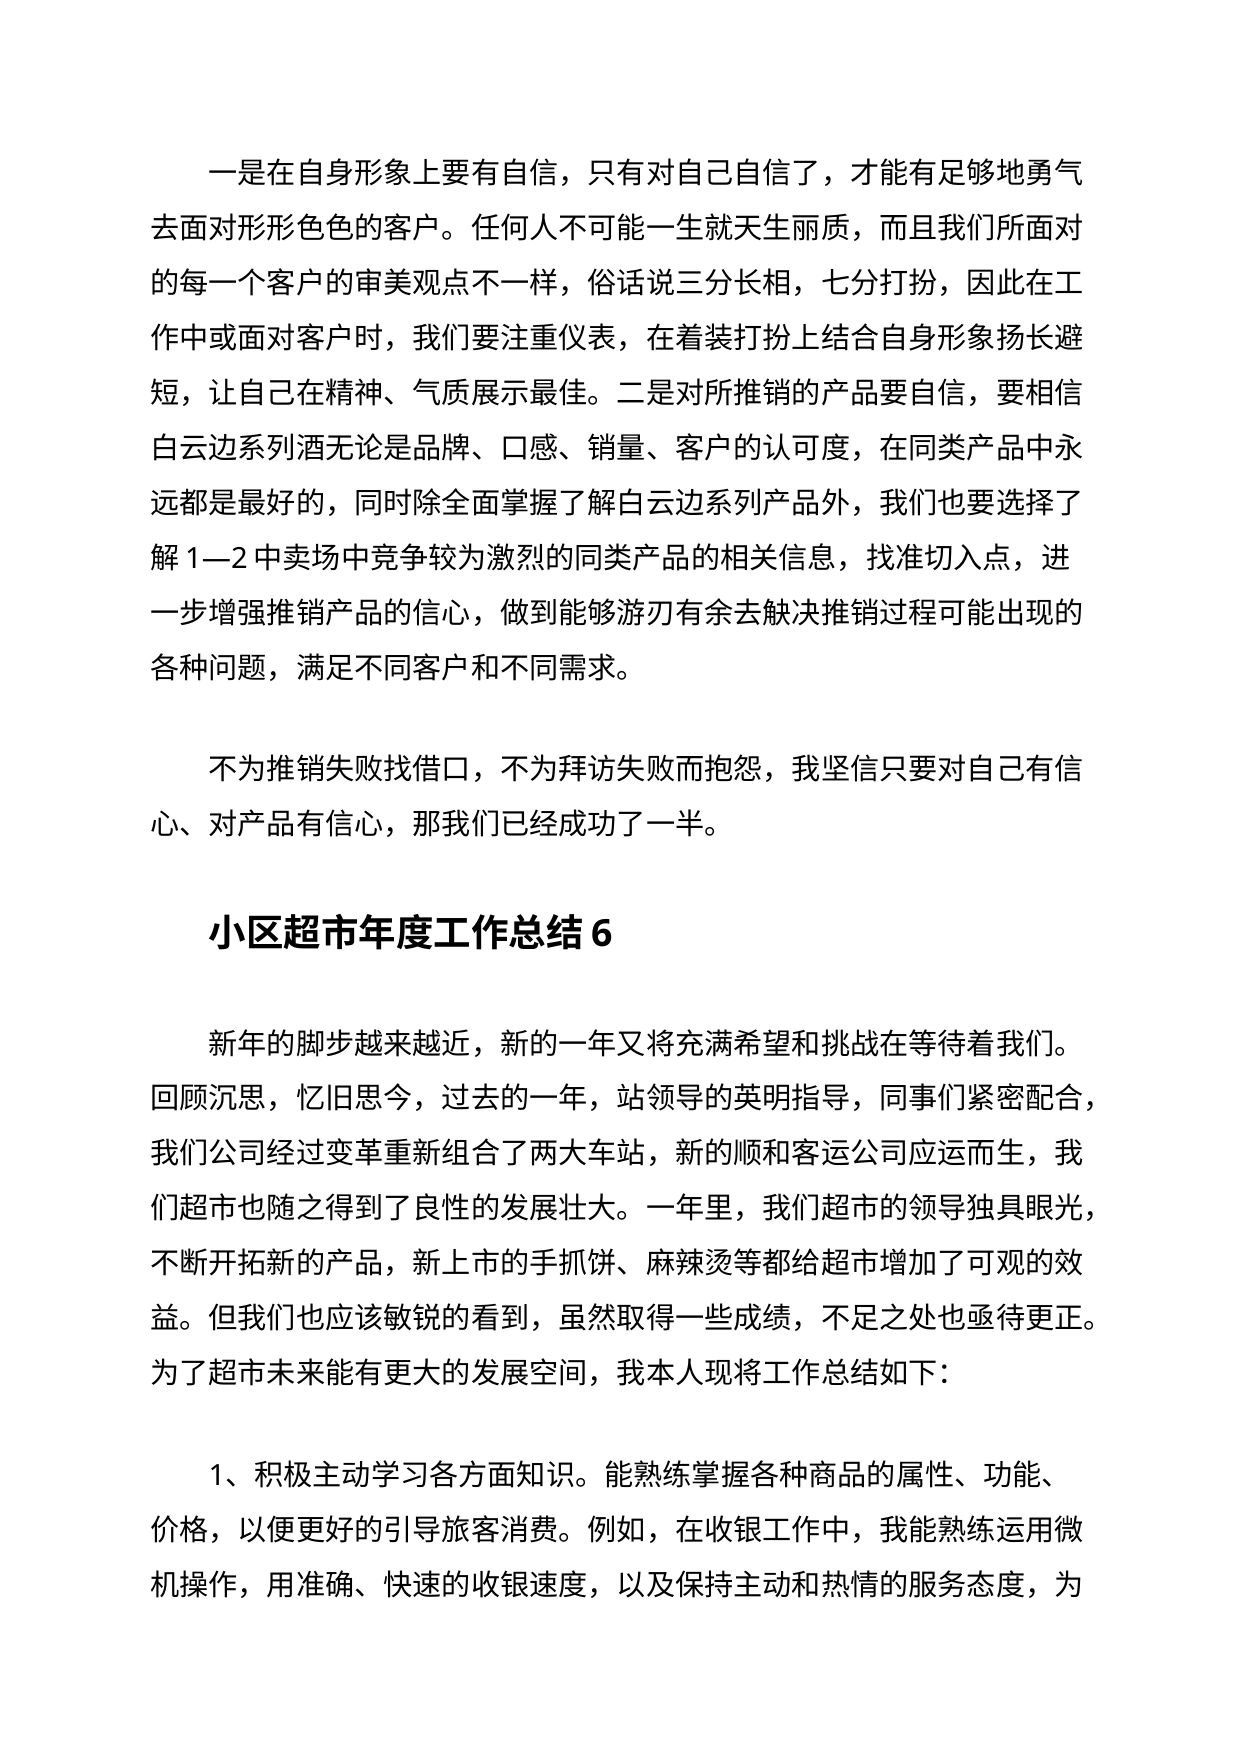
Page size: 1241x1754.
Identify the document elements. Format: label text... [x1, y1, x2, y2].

text 不为推销失败找借口，不为拜访失败而抱怨，我坚信只要对自己有信心、对产品有信心，那我们已经成功了一半。 [150, 746, 1090, 843]
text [150, 1451, 1090, 1603]
text 新年的脚步越来越近，新的一年又将充满希望和挑战在等待着我们。回顾沉思，忆旧思今，过去的一年，站领导的英明指导，同事们紧密配合，我们公司经过变革重新组合了两大车站，新的顺和客运公司应运而生，我们超市也随之得到了良性的发展壮大。一年里，我们超市的领导独具眼光，不断开拓新的产品，新上市的手抓饼、麻辣烫等都给超市增加了可观的效益。但我们也应该敏锐的看到，虽然取得一些成绩，不足之处也亟待更正。为了超市未来能有更大的发展空间，我本人现将工作总结如下： [150, 1020, 1090, 1392]
text 一是在自身形象上要有自信，只有对自己自信了，才能有足够地勇气去面对形形色色的客户。任何人不可能一生就天生丽质，而且我们所面对的每一个客户的审美观点不一样，俗话说三分长相，七分打扮，因此在工作中或面对客户时，我们要注重仪表，在着装打扮上结合自身形象扬长避短，让自己在精神、气质展示最佳。二是对所推销的产品要自信，要相信白云边系列酒无论是品牌、口感、销量、客户的认可度，在同类产品中永远都是最好的，同时除全面掌握了解白云边系列产品外，我们也要选择了解1—2中卖场中竞争较为激烈的同类产品的相关信息，找准切入点，进一步增强推销产品的信心，做到能够游刃有余去觖决推销过程可能出现的各种问题，满足不同客户和不同需求。 [150, 150, 1090, 686]
text 小区超市年度工作总结6 [150, 903, 1090, 957]
